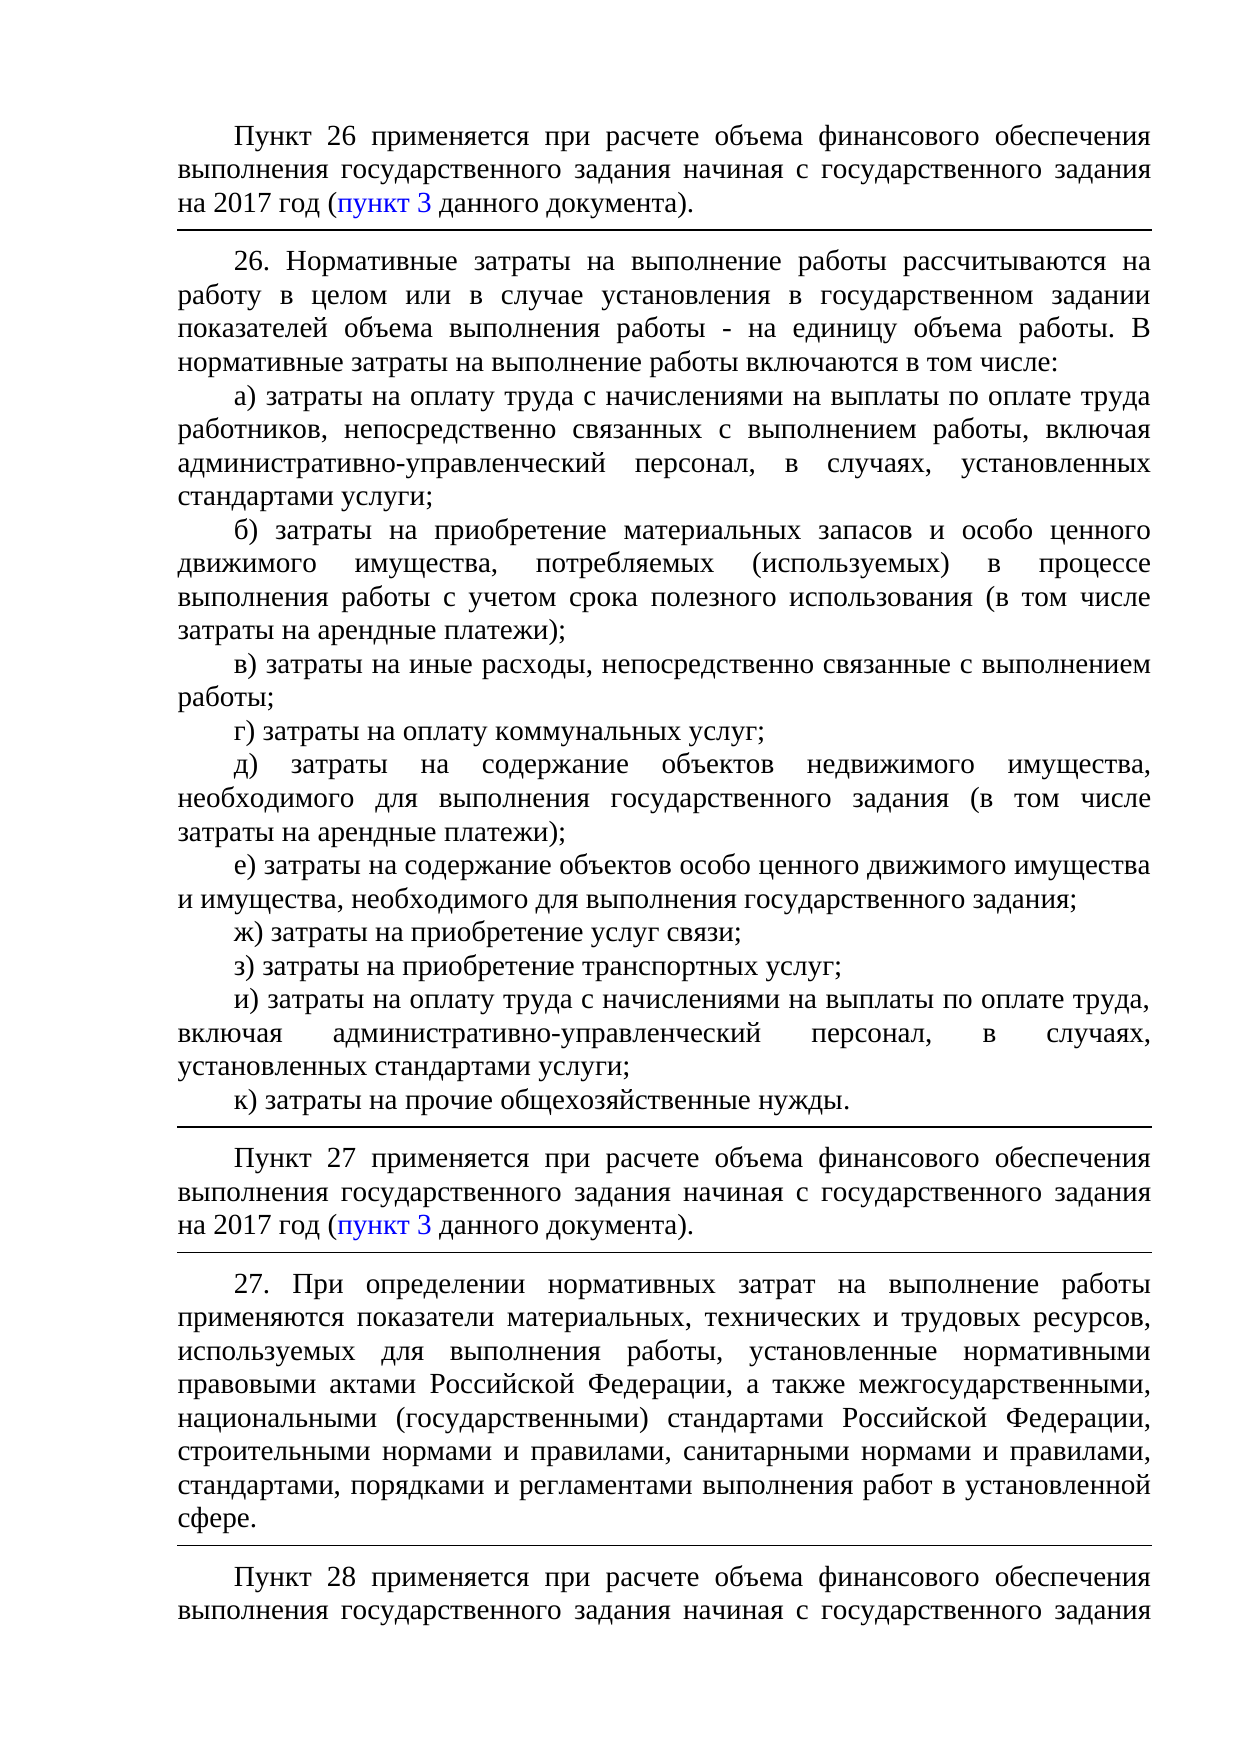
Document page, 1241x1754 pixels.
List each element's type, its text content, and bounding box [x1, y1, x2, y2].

text в) затраты на иные расходы, непосредственно связанные с выполнением работы; [177, 646, 1152, 713]
text з) затраты на приобретение транспортных услуг; [177, 948, 1152, 981]
text 27. При определении нормативных затрат на выполнение работы применяются показатели материальных, технических и трудовых ресурсов, используемых для выполнения работы, установленные нормативными правовыми актами Российской Федерации, а также межгосударственными, национальными (государственными) стандартами Российской Федерации, строительными нормами и правилами, санитарными нормами и правилами, стандартами, порядками и регламентами выполнения работ в установленной сфере. [177, 1266, 1152, 1534]
text д) затраты на содержание объектов недвижимого имущества, необходимого для выполнения государственного задания (в том числе затраты на арендные платежи); [177, 747, 1152, 847]
text а) затраты на оплату труда с начислениями на выплаты по оплате труда работников, непосредственно связанных с выполнением работы, включая административно-управленческий персонал, в случаях, установленных стандартами услуги; [177, 378, 1152, 512]
text е) затраты на содержание объектов особо ценного движимого имущества и имущества, необходимого для выполнения государственного задания; [177, 847, 1152, 914]
text и) затраты на оплату труда с начислениями на выплаты по оплате труда, включая административно-управленческий персонал, в случаях, установленных стандартами услуги; [177, 981, 1152, 1082]
text ж) затраты на приобретение услуг связи; [177, 914, 1152, 948]
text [177, 1559, 1152, 1626]
text б) затраты на приобретение материальных запасов и особо ценного движимого имущества, потребляемых (используемых) в процессе выполнения работы с учетом срока полезного использования (в том числе затраты на арендные платежи); [177, 512, 1152, 646]
text 26. Нормативные затраты на выполнение работы рассчитываются на работу в целом или в случае установления в государственном задании показателей объема выполнения работы - на единицу объема работы. В нормативные затраты на выполнение работы включаются в том числе: [177, 243, 1152, 378]
text Пункт 27 применяется при расчете объема финансового обеспечения выполнения государственного задания начиная с государственного задания на 2017 год (пункт 3 данного документа). [177, 1140, 1152, 1241]
text г) затраты на оплату коммунальных услуг; [177, 713, 1152, 747]
text к) затраты на прочие общехозяйственные нужды. [177, 1082, 1152, 1116]
text Пункт 26 применяется при расчете объема финансового обеспечения выполнения государственного задания начиная с государственного задания на 2017 год (пункт 3 данного документа). [177, 118, 1152, 219]
